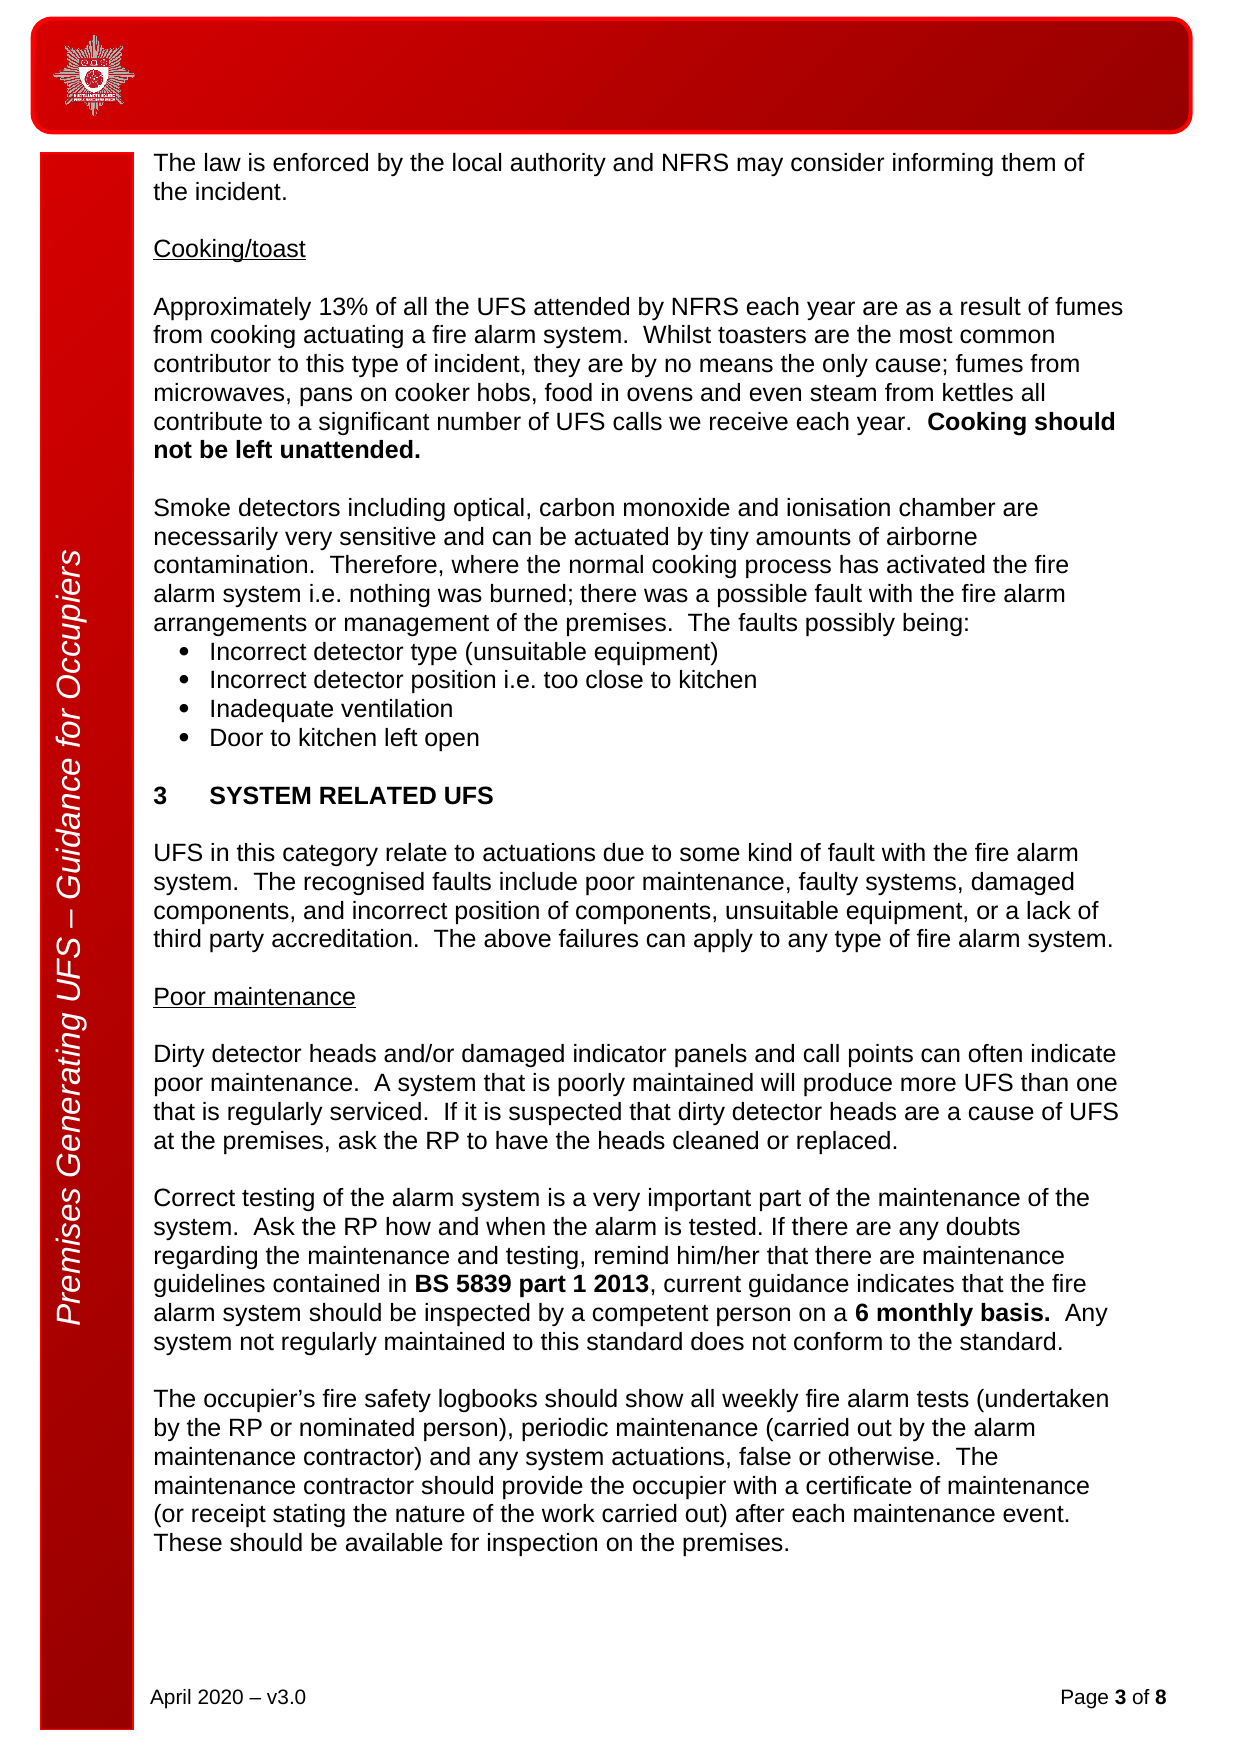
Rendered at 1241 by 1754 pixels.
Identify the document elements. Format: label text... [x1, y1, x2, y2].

text Cooking/toast [150, 234, 1167, 263]
text Smoke detectors including optical, carbon monoxide and ionisation chamber are necessarily very sensitive and can be actuated by tiny amounts of airborne contamination. Therefore, where the normal cooking process has activated the fire alarm system i.e. nothing was burned; there was a possible fault with the fire alarm arrangements or management of the premises. The faults possibly being: [150, 493, 1124, 636]
list Door to kitchen left open [179, 723, 1124, 752]
text Correct testing of the alarm system is a very important part of the maintenance of the system. Ask the RP how and when the alarm is tested. If there are any doubts regarding the maintenance and testing, remind him/her that there are maintenance guidelines contained in BS 5839 part 1 2013, current guidance indicates that the fire alarm system should be inspected by a competent person on a 6 monthly basis. Any system not regularly maintained to this standard does not conform to the standard. [150, 1183, 1124, 1356]
list Incorrect detector type (unsuitable equipment) [179, 636, 1124, 665]
list Incorrect detector position i.e. too close to kitchen [179, 665, 1124, 694]
text 3 SYSTEM RELATED UFS [150, 781, 1167, 809]
text Approximately 13% of all the UFS attended by NFRS each year are as a result of fumes from cooking actuating a fire alarm system. Whilst toasters are the most common contributor to this type of incident, they are by no means the only cause; fumes from microwaves, pans on cooker hobs, food in ovens and even steam from kettles all contribute to a significant number of UFS calls we receive each year. Cooking should not be left unattended. [150, 291, 1124, 464]
text UFS in this category relate to actuations due to some kind of fault with the fire alarm system. The recognised faults include poor maintenance, faulty systems, damaged components, and incorrect position of components, unsuitable equipment, or a lack of third party accreditation. The above failures can apply to any type of fire alarm system. [150, 838, 1124, 953]
list Inadequate ventilation [179, 694, 1124, 723]
text The occupier’s fire safety logbooks should show all weekly fire alarm tests (undertaken by the RP or nominated person), periodic maintenance (carried out by the alarm maintenance contractor) and any system actuations, false or otherwise. The maintenance contractor should provide the occupier with a certificate of maintenance (or receipt stating the nature of the work carried out) after each maintenance event. These should be available for inspection on the premises. [150, 1384, 1124, 1557]
text Dirty detector heads and/or damaged indicator panels and call points can often indicate poor maintenance. A system that is poorly maintained will produce more UFS than one that is regularly serviced. If it is suspected that dirty detector heads are a cause of UFS at the premises, ask the RP to have the heads cleaned or replaced. [150, 1039, 1124, 1154]
picture [53, 35, 135, 116]
text Poor maintenance [150, 982, 1167, 1011]
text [150, 148, 1124, 205]
